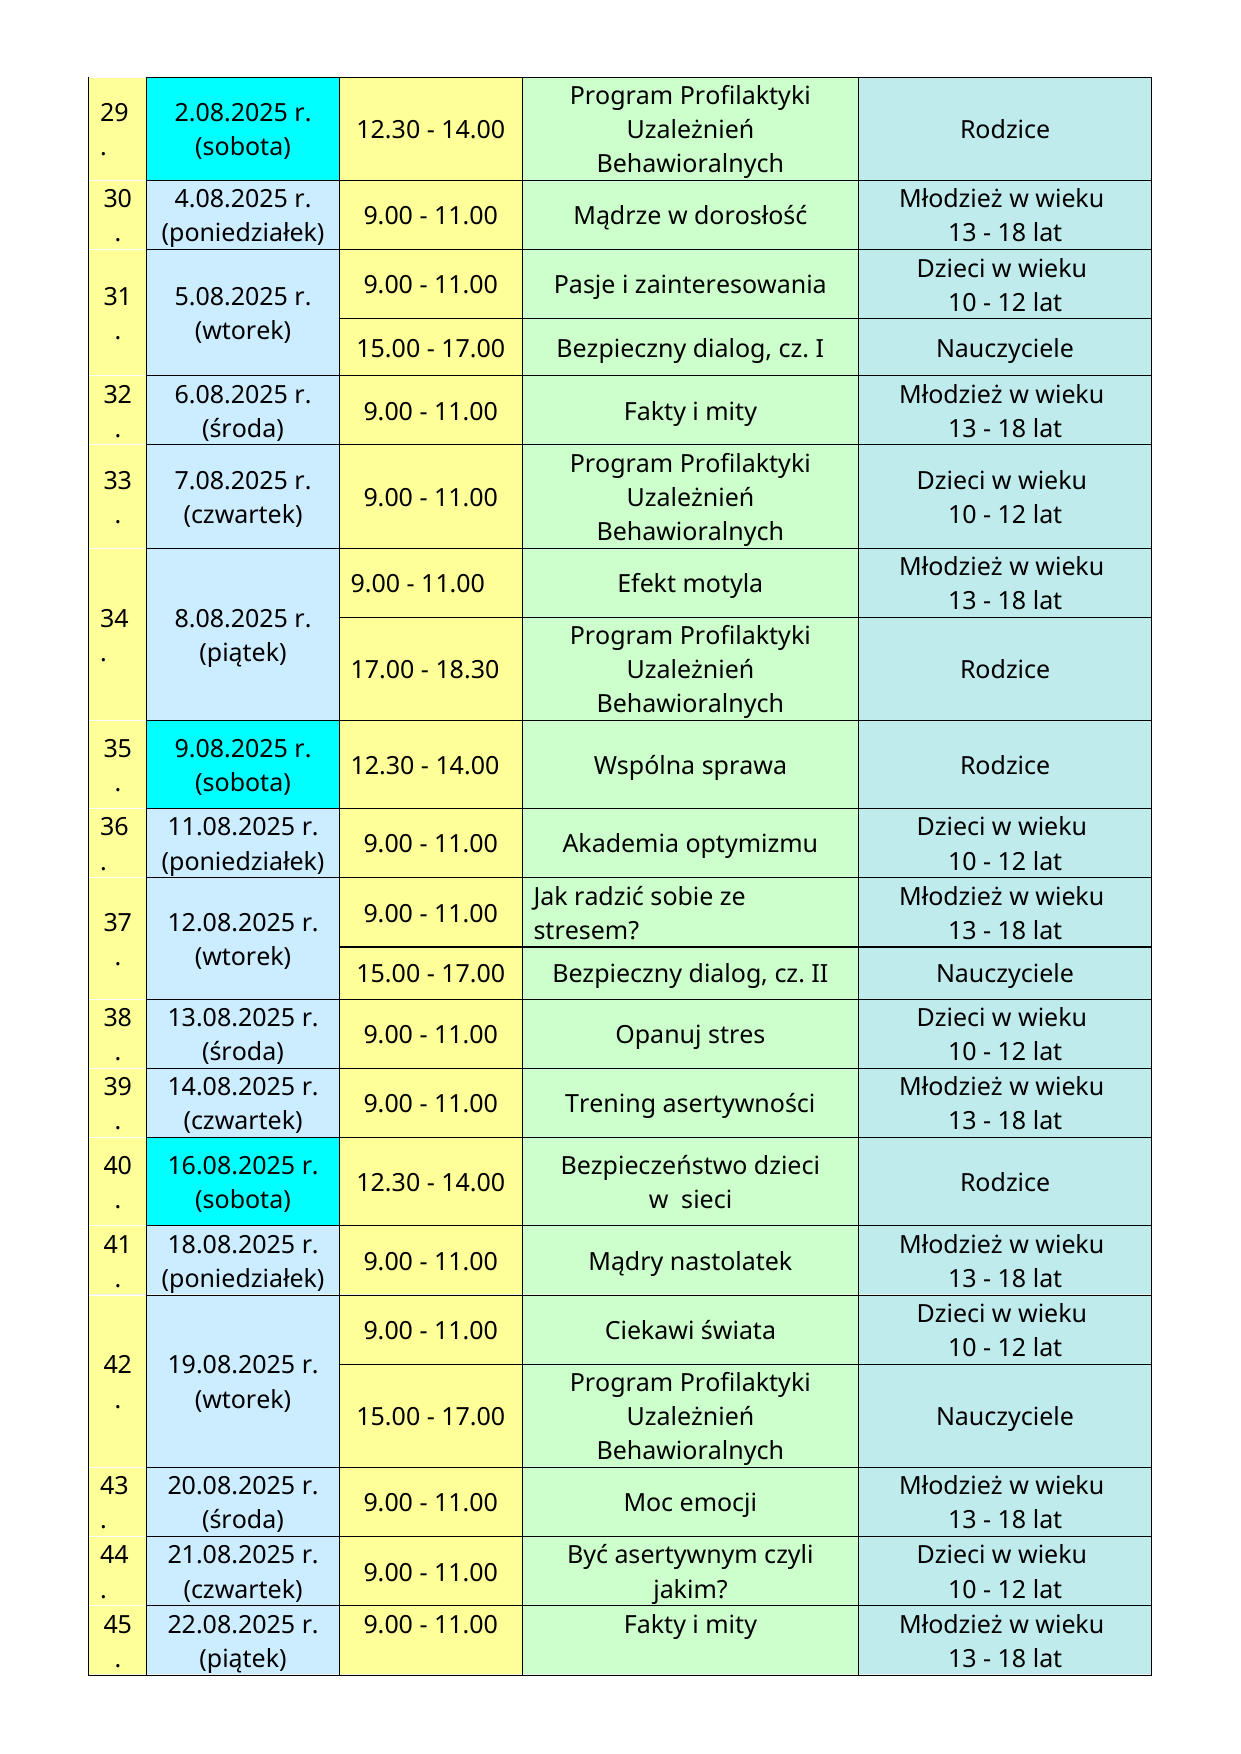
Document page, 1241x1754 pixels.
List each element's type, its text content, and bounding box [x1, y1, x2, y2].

table_cell Młodzież w wieku 13 - 18 lat [859, 1069, 1151, 1137]
table_cell Efekt motyla [523, 549, 858, 617]
table_cell 33. [89, 445, 146, 548]
table_cell Dzieci w wieku 10 - 12 lat [859, 809, 1151, 877]
table_cell Nauczyciele [859, 319, 1151, 375]
table_cell 21.08.2025 r. (czwartek) [147, 1537, 339, 1605]
table_cell Być asertywnym czyli jakim? [523, 1537, 858, 1605]
table_cell 9.00 - 11.00 [340, 1537, 522, 1605]
table_cell Akademia optymizmu [523, 809, 858, 877]
table_cell Fakty i mity [523, 1606, 858, 1674]
table_cell 13.08.2025 r. (środa) [147, 1000, 339, 1068]
table_cell 12.30 - 14.00 [340, 721, 522, 808]
table_cell 9.00 - 11.00 [340, 1226, 522, 1294]
table_cell 14.08.2025 r. (czwartek) [147, 1069, 339, 1137]
table_cell 9.00 - 11.00 [340, 1069, 522, 1137]
table_cell Rodzice [859, 78, 1151, 180]
table_cell Dzieci w wieku 10 - 12 lat [859, 250, 1151, 318]
table_cell 20.08.2025 r. (środa) [147, 1468, 339, 1536]
table_cell Rodzice [859, 618, 1151, 720]
table_cell Młodzież w wieku 13 - 18 lat [859, 376, 1151, 444]
table_cell 39. [89, 1069, 146, 1137]
table_cell 32. [89, 376, 146, 444]
table_cell Program Profilaktyki Uzależnień Behawioralnych [523, 445, 858, 548]
table_cell 40. [89, 1138, 146, 1225]
table_cell Program Profilaktyki Uzależnień Behawioralnych [523, 1365, 858, 1467]
table_cell 9.00 - 11.00 [340, 549, 522, 617]
table_cell 31. [89, 250, 146, 375]
table_cell 9.08.2025 r. (sobota) [147, 721, 339, 808]
table_cell Nauczyciele [859, 948, 1151, 999]
table_cell Mądry nastolatek [523, 1226, 858, 1294]
table_cell Mądrze w dorosłość [523, 181, 858, 249]
table_cell Dzieci w wieku 10 - 12 lat [859, 445, 1151, 548]
table_cell Młodzież w wieku 13 - 18 lat [859, 1468, 1151, 1536]
table_cell 35. [89, 721, 146, 808]
table_cell 4.08.2025 r. (poniedziałek) [147, 181, 339, 249]
table_cell Dzieci w wieku 10 - 12 lat [859, 1000, 1151, 1068]
table_cell Rodzice [859, 1138, 1151, 1225]
table_cell 12.30 - 14.00 [340, 1138, 522, 1225]
table_cell Dzieci w wieku 10 - 12 lat [859, 1537, 1151, 1605]
table_cell 9.00 - 11.00 [340, 1000, 522, 1068]
table_cell Rodzice [859, 721, 1151, 808]
table_cell 12.30 - 14.00 [340, 78, 522, 180]
table_cell Moc emocji [523, 1468, 858, 1536]
table_cell 36. [89, 809, 146, 877]
table_cell 9.00 - 11.00 [340, 445, 522, 548]
table_cell Trening asertywności [523, 1069, 858, 1137]
table_cell Dzieci w wieku 10 - 12 lat [859, 1296, 1151, 1364]
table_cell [147, 1606, 339, 1674]
table_cell Fakty i mity [523, 376, 858, 444]
table_cell 29. [89, 78, 146, 180]
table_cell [523, 78, 858, 180]
table_cell Bezpieczny dialog, cz. II [523, 948, 858, 999]
table_cell Młodzież w wieku 13 - 18 lat [859, 549, 1151, 617]
table_cell 30. [89, 181, 146, 249]
table_cell Bezpieczny dialog, cz. I [523, 319, 858, 375]
table_cell 6.08.2025 r. (środa) [147, 376, 339, 444]
table_cell 8.08.2025 r. (piątek) [147, 549, 339, 720]
table_cell Nauczyciele [859, 1365, 1151, 1467]
table_cell Jak radzić sobie ze stresem? [523, 878, 858, 946]
table_cell 16.08.2025 r. (sobota) [147, 1138, 339, 1225]
table_cell 43. [89, 1468, 146, 1536]
table_cell Ciekawi świata [523, 1296, 858, 1364]
table_cell 37. [89, 878, 146, 999]
table_cell Program Profilaktyki Uzależnień Behawioralnych [523, 618, 858, 720]
table_cell 45. [89, 1606, 146, 1674]
table_cell 9.00 - 11.00 [340, 1606, 522, 1674]
table_cell 18.08.2025 r. (poniedziałek) [147, 1226, 339, 1294]
table_cell 19.08.2025 r. (wtorek) [147, 1296, 339, 1467]
table_cell 17.00 - 18.30 [340, 618, 522, 720]
table_cell 34. [89, 549, 146, 720]
table_cell 12.08.2025 r. (wtorek) [147, 878, 339, 999]
table_cell Młodzież w wieku 13 - 18 lat [859, 878, 1151, 946]
table_cell 41. [89, 1226, 146, 1294]
table_cell 9.00 - 11.00 [340, 1468, 522, 1536]
table_cell 15.00 - 17.00 [340, 319, 522, 375]
table_cell 2.08.2025 r. (sobota) [147, 78, 339, 180]
table_cell 38. [89, 1000, 146, 1068]
table_cell 9.00 - 11.00 [340, 376, 522, 444]
table_cell Młodzież w wieku 13 - 18 lat [859, 1606, 1151, 1674]
table_cell 15.00 - 17.00 [340, 948, 522, 999]
table_cell 9.00 - 11.00 [340, 250, 522, 318]
table_cell 44. [89, 1537, 146, 1605]
table_cell 11.08.2025 r. (poniedziałek) [147, 809, 339, 877]
table_cell 15.00 - 17.00 [340, 1365, 522, 1467]
table_cell 7.08.2025 r. (czwartek) [147, 445, 339, 548]
table_cell 9.00 - 11.00 [340, 809, 522, 877]
table_cell 42. [89, 1296, 146, 1467]
table_cell 9.00 - 11.00 [340, 1296, 522, 1364]
table_cell 9.00 - 11.00 [340, 181, 522, 249]
table_cell Młodzież w wieku 13 - 18 lat [859, 181, 1151, 249]
table_cell Pasje i zainteresowania [523, 250, 858, 318]
table_cell Bezpieczeństwo dzieci w sieci [523, 1138, 858, 1225]
table_cell Młodzież w wieku 13 - 18 lat [859, 1226, 1151, 1294]
table_cell 9.00 - 11.00 [340, 878, 522, 946]
table_cell Wspólna sprawa [523, 721, 858, 808]
table_cell 5.08.2025 r. (wtorek) [147, 250, 339, 375]
table_cell Opanuj stres [523, 1000, 858, 1068]
